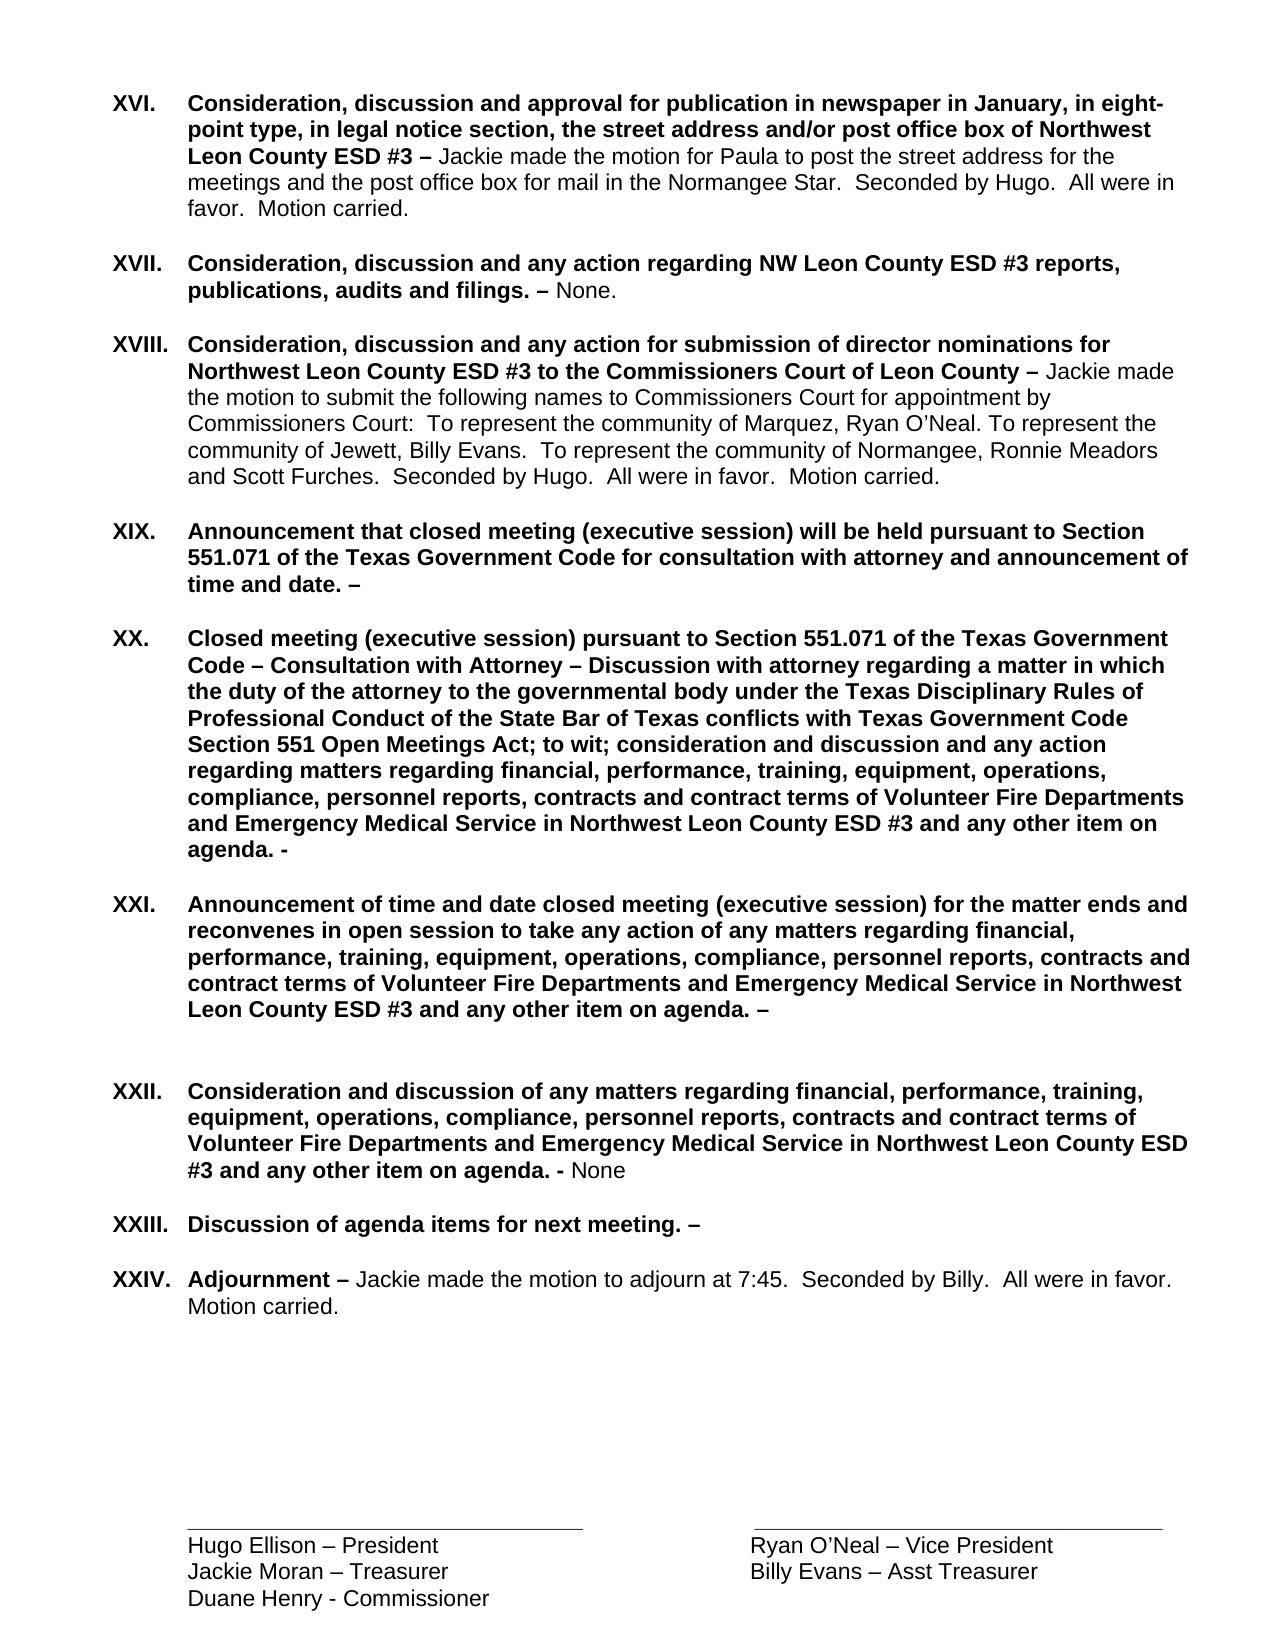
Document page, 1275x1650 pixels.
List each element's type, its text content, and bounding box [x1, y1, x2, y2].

list Consideration, discussion and any action regarding NW Leon County ESD #3 reports, publications, audits and filings. – None. [112, 250, 1200, 303]
list Announcement of time and date closed meeting (executive session) for the matter ends and reconvenes in open session to take any action of any matters regarding financial, performance, training, equipment, operations, compliance, personnel reports, contracts and contract terms of Volunteer Fire Departments and Emergency Medical Service in Northwest Leon County ESD #3 and any other item on agenda. – [112, 891, 1200, 1023]
list Adjournment – Jackie made the motion to adjourn at 7:45. Seconded by Billy. All were in favor. Motion carried. [112, 1266, 1200, 1319]
list Consideration, discussion and approval for publication in newspaper in January, in eight-point type, in legal notice section, the street address and/or post office box of Northwest Leon County ESD #3 – Jackie made the motion for Paula to post the street address for the meetings and the post office box for mail in the Normangee Star. Seconded by Hugo. All were in favor. Motion carried. [112, 90, 1200, 222]
list Duane Henry - Commissioner [187, 1584, 1200, 1611]
list Jackie Moran – Treasurer Billy Evans – Asst Treasurer [187, 1558, 1200, 1584]
list Consideration, discussion and any action for submission of director nominations for Northwest Leon County ESD #3 to the Commissioners Court of Leon County – Jackie made the motion to submit the following names to Commissioners Court for appointment by Commissioners Court: To represent the community of Marquez, Ryan O’Neal. To represent the community of Jewett, Billy Evans. To represent the community of Normangee, Ronnie Meadors and Scott Furches. Seconded by Hugo. All were in favor. Motion carried. [112, 331, 1200, 489]
list _______________________________ ________________________________ [187, 1506, 1200, 1532]
list Consideration and discussion of any matters regarding financial, performance, training, equipment, operations, compliance, personnel reports, contracts and contract terms of Volunteer Fire Departments and Emergency Medical Service in Northwest Leon County ESD #3 and any other item on agenda. - None [112, 1078, 1200, 1183]
list Closed meeting (executive session) pursuant to Section 551.071 of the Texas Government Code – Consultation with Attorney – Discussion with attorney regarding a matter in which the duty of the attorney to the governmental body under the Texas Disciplinary Rules of Professional Conduct of the State Bar of Texas conflicts with Texas Government Code Section 551 Open Meetings Act; to wit; consideration and discussion and any action regarding matters regarding financial, performance, training, equipment, operations, compliance, personnel reports, contracts and contract terms of Volunteer Fire Departments and Emergency Medical Service in Northwest Leon County ESD #3 and any other item on agenda. - [112, 625, 1200, 863]
list Discussion of agenda items for next meeting. – [112, 1211, 1200, 1238]
list Hugo Ellison – President Ryan O’Neal – Vice President [187, 1532, 1200, 1558]
list Announcement that closed meeting (executive session) will be held pursuant to Section 551.071 of the Texas Government Code for consultation with attorney and announcement of time and date. – [112, 518, 1200, 597]
